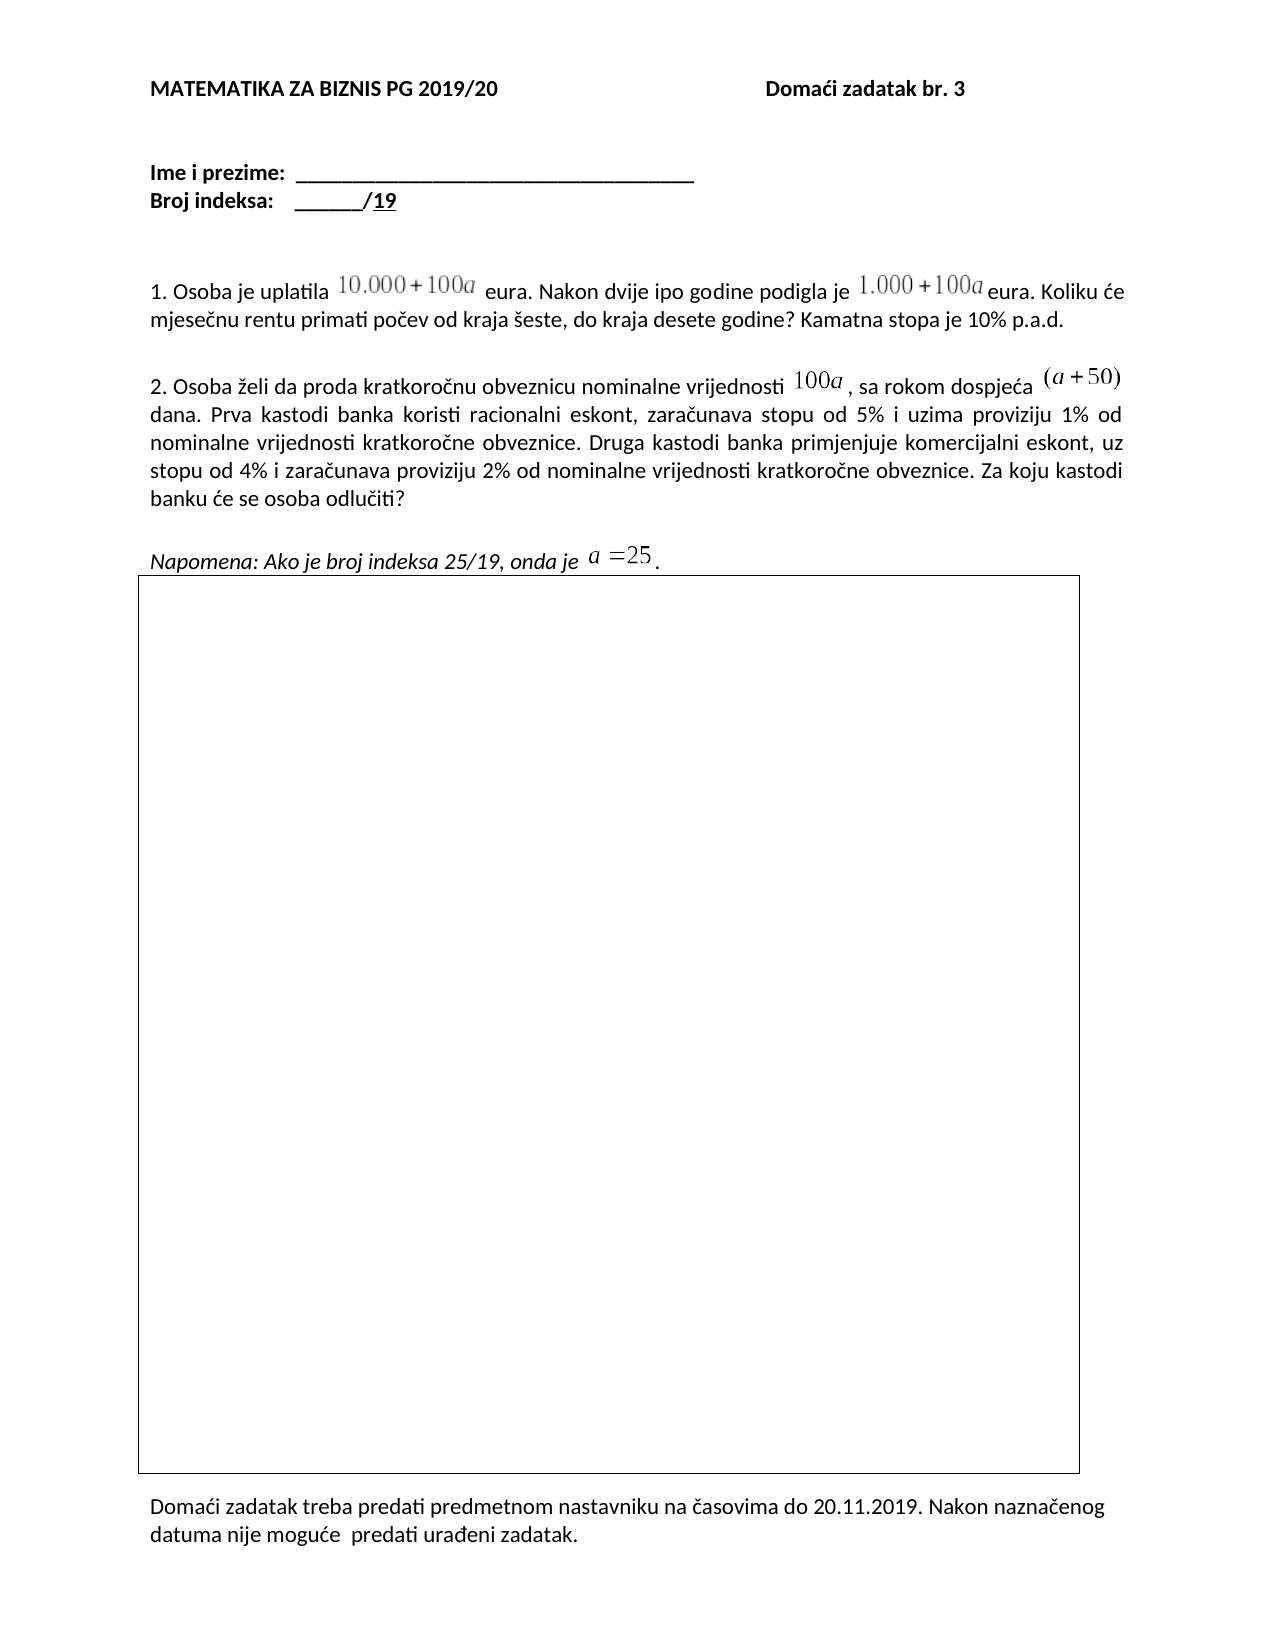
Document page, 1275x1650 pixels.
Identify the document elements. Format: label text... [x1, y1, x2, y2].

text 2. Osoba želi da proda kratkoročnu obveznicu nominalne vrijednosti , sa rokom dospjeća dana. Prva kastodi banka koristi racionalni eskont, zaračunava stopu od 5% i uzima proviziju 1% od nominalne vrijednosti kratkoročne obveznice. Druga kastodi banka primjenjuje komercijalni eskont, uz stopu od 4% i zaračunava proviziju 2% od nominalne vrijednosti kratkoročne obveznice. Za koju kastodi banku će se osoba odlučiti? [150, 361, 1125, 512]
text 1. Osoba je uplatila eura. Nakon dvije ipo godine podigla je eura. Koliku će mjesečnu rentu primati počev od kraja šeste, do kraja desete godine? Kamatna stopa je 10% p.a.d. [150, 270, 1125, 333]
table_header [139, 576, 1079, 1473]
text Broj indeksa: ______/19 [150, 186, 1125, 214]
text Napomena: Ako je broj indeksa 25/19, onda je . [150, 540, 1125, 575]
text Ime i prezime: ___________________________________ [150, 158, 1125, 186]
